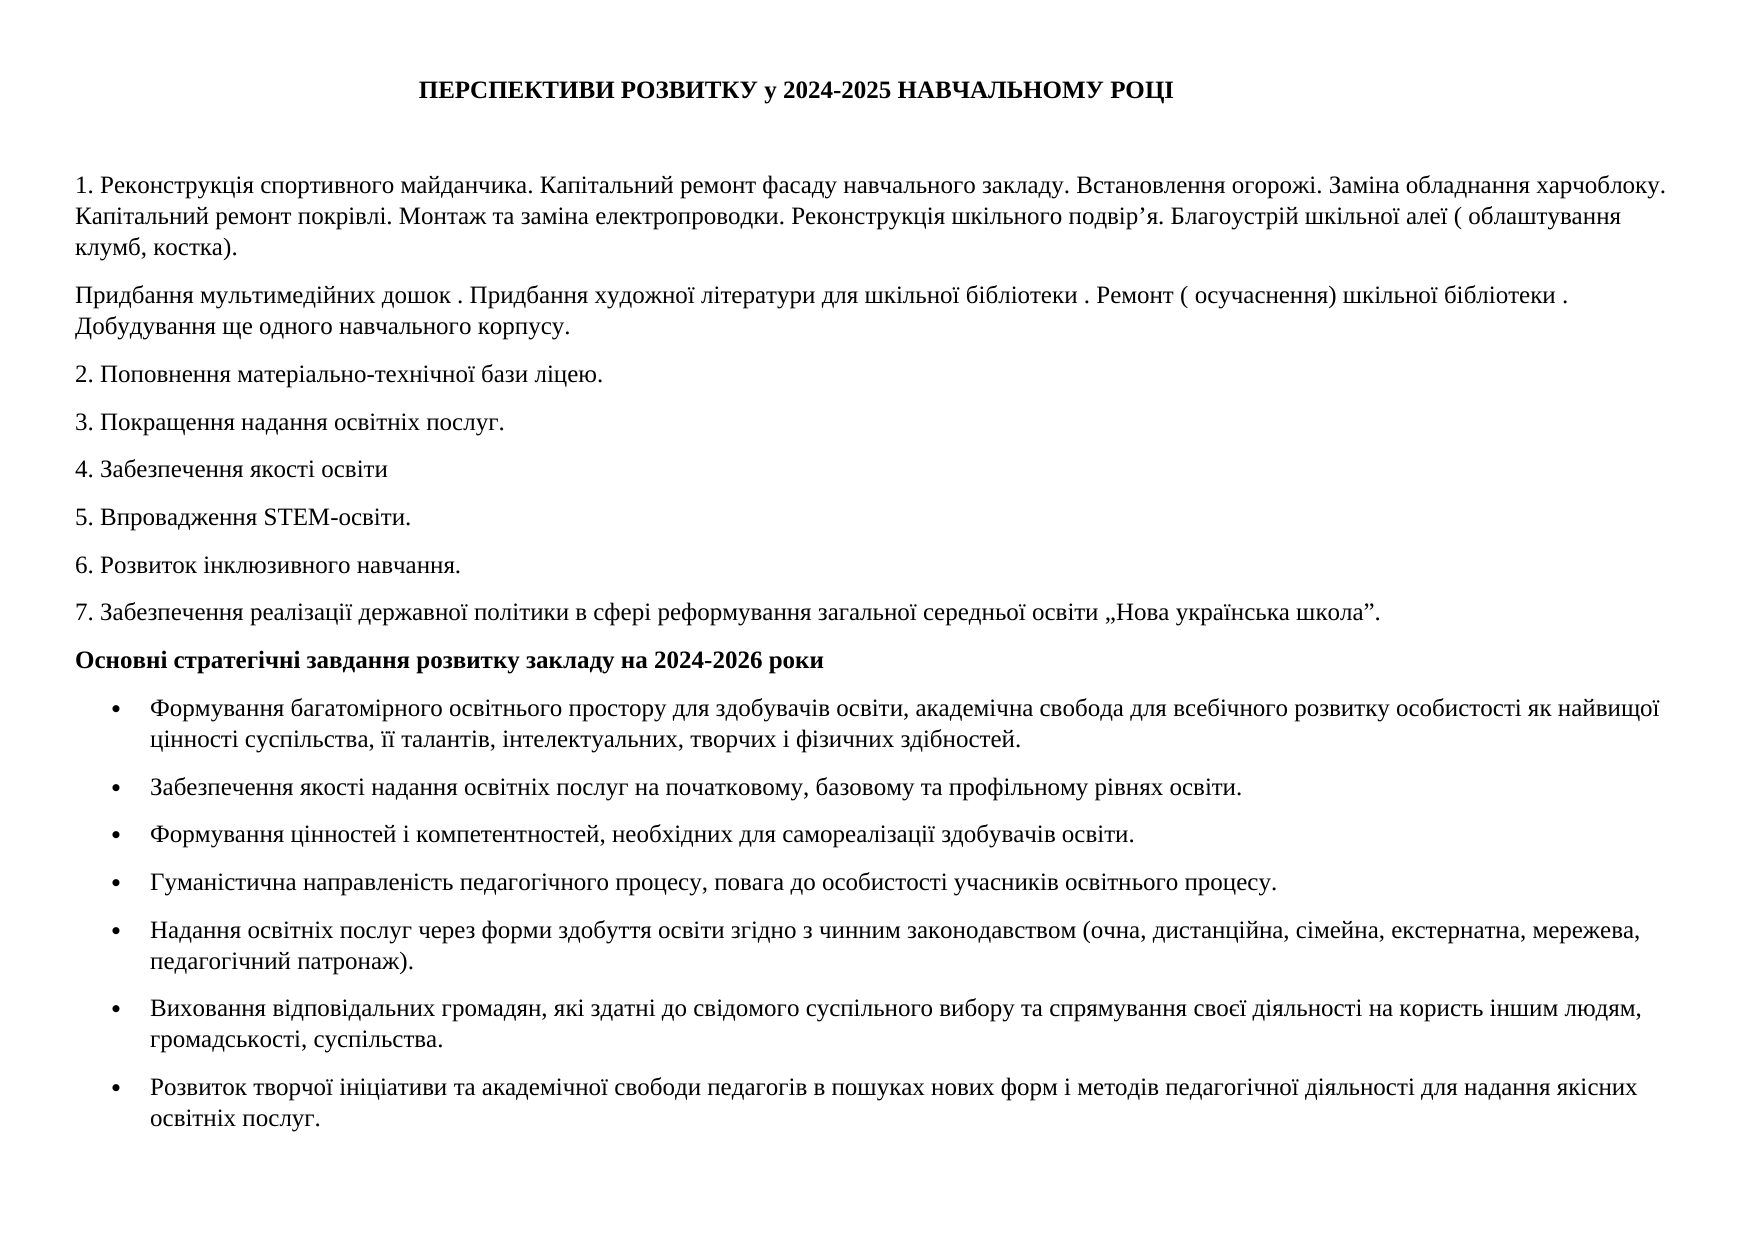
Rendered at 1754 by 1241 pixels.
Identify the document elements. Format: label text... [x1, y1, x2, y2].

list Забезпечення якості надання освітніх послуг на початковому, базовому та профільному рівнях освіти. [112, 772, 1679, 800]
text 6. Розвиток інклюзивного навчання. [75, 550, 1679, 578]
text 1. Реконструкція спортивного майданчика. Капітальний ремонт фасаду навчального закладу. Встановлення огорожі. Заміна обладнання харчоблоку. Капітальний ремонт покрівлі. Монтаж та заміна електропроводки. Реконструкція шкільного подвір’я. Благоустрій шкільної алеї ( облаштування клумб, костка). [75, 170, 1679, 261]
text 3. Покращення надання освітніх послуг. [75, 407, 1679, 435]
text 7. Забезпечення реалізації державної політики в сфері реформування загальної середньої освіти „Нова українська школа”. [75, 597, 1679, 626]
list Надання освітніх послуг через форми здобуття освіти згідно з чинним законодавством (очна, дистанційна, сімейна, екстернатна, мережева, педагогічний патронаж). [112, 915, 1679, 974]
text ПЕРСПЕКТИВИ РОЗВИТКУ у 2024-2025 НАВЧАЛЬНОМУ РОЦІ [75, 75, 1679, 104]
list Гуманістична направленість педагогічного процесу, повага до особистості учасників освітнього процесу. [112, 867, 1679, 896]
text 2. Поповнення матеріально-технічної бази ліцею. [75, 359, 1679, 388]
text 4. Забезпечення якості освіти [75, 454, 1679, 483]
text Придбання мультимедійних дошок . Придбання художної літератури для шкільної бібліотеки . Ремонт ( осучаснення) шкільної бібліотеки . Добудування ще одного навчального корпусу. [75, 280, 1679, 340]
list Формування цінностей і компетентностей, необхідних для самореалізації здобувачів освіти. [112, 819, 1679, 848]
text 5. Впровадження STEM-освіти. [75, 502, 1679, 531]
list Формування багатомірного освітнього простору для здобувачів освіти, академічна свобода для всебічного розвитку особистості як найвищої цінності суспільства, її талантів, інтелектуальних, творчих і фізичних здібностей. [112, 693, 1679, 753]
list Виховання відповідальних громадян, які здатні до свідомого суспільного вибору та спрямування своєї діяльності на користь іншим людям, громадськості, суспільства. [112, 993, 1679, 1053]
text Основні стратегічні завдання розвитку закладу на 2024-2026 роки [75, 645, 1679, 674]
list Розвиток творчої ініціативи та академічної свободи педагогів в пошуках нових форм і методів педагогічної діяльності для надання якісних освітніх послуг. [112, 1072, 1679, 1132]
